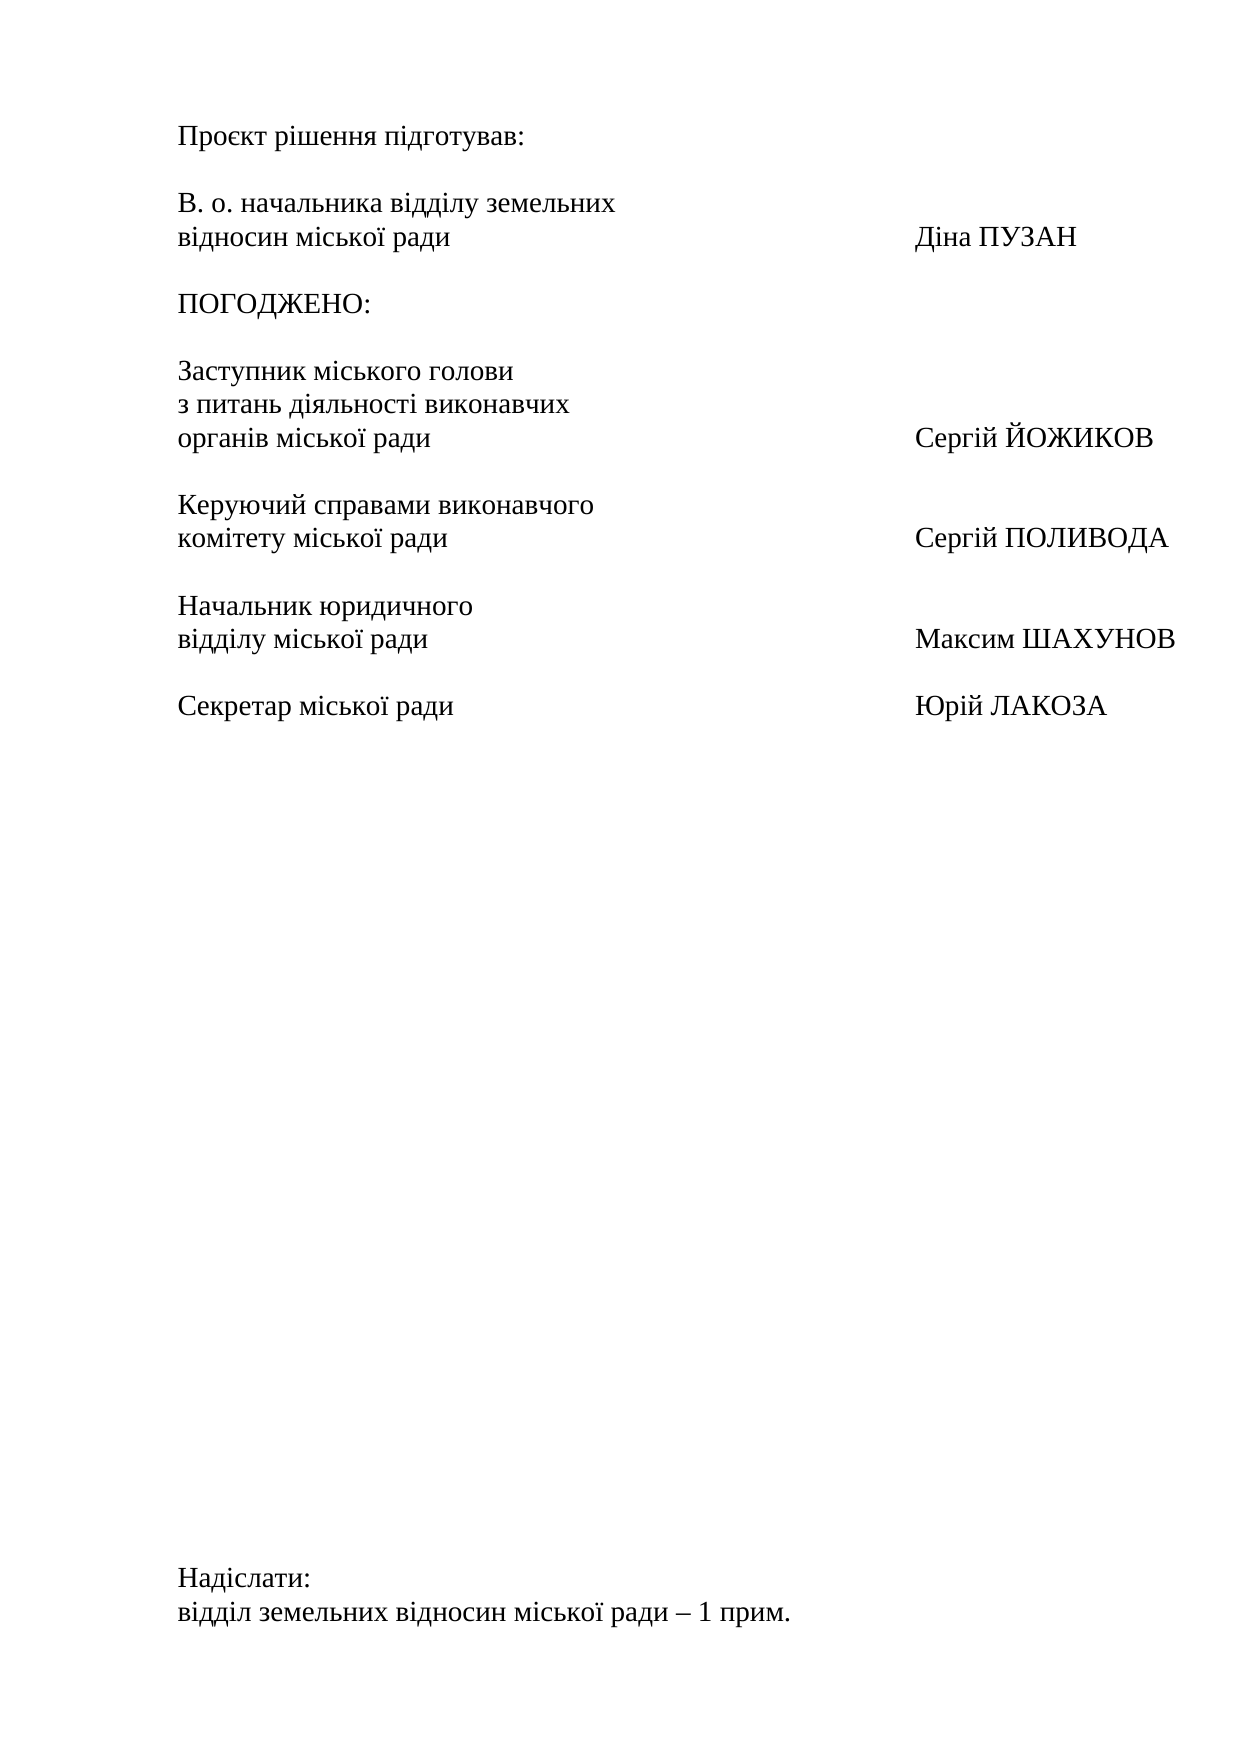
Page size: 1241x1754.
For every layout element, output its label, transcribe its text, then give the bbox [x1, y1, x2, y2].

text з питань діяльності виконавчих [177, 386, 1181, 420]
text Заступник міського голови [177, 353, 1181, 386]
text відділу міської ради Максим ШАХУНОВ [177, 621, 1181, 655]
text відділ земельних відносин міської ради – 1 прим. [177, 1594, 1181, 1627]
text Надіслати: [177, 1560, 1181, 1594]
text Проєкт рішення підготував: [177, 118, 1181, 152]
text ПОГОДЖЕНО: [177, 286, 1181, 319]
text Начальник юридичного [177, 588, 1181, 621]
text Керуючий справами виконавчого [177, 487, 1181, 521]
text комітету міської ради Сергій ПОЛИВОДА [177, 521, 1181, 554]
text відносин міської ради Діна ПУЗАН [177, 219, 1181, 252]
text Секретар міської ради Юрій ЛАКОЗА [177, 688, 1181, 722]
text органів міської ради Сергій ЙОЖИКОВ [177, 420, 1181, 453]
text В. о. начальника відділу земельних [177, 185, 1181, 219]
